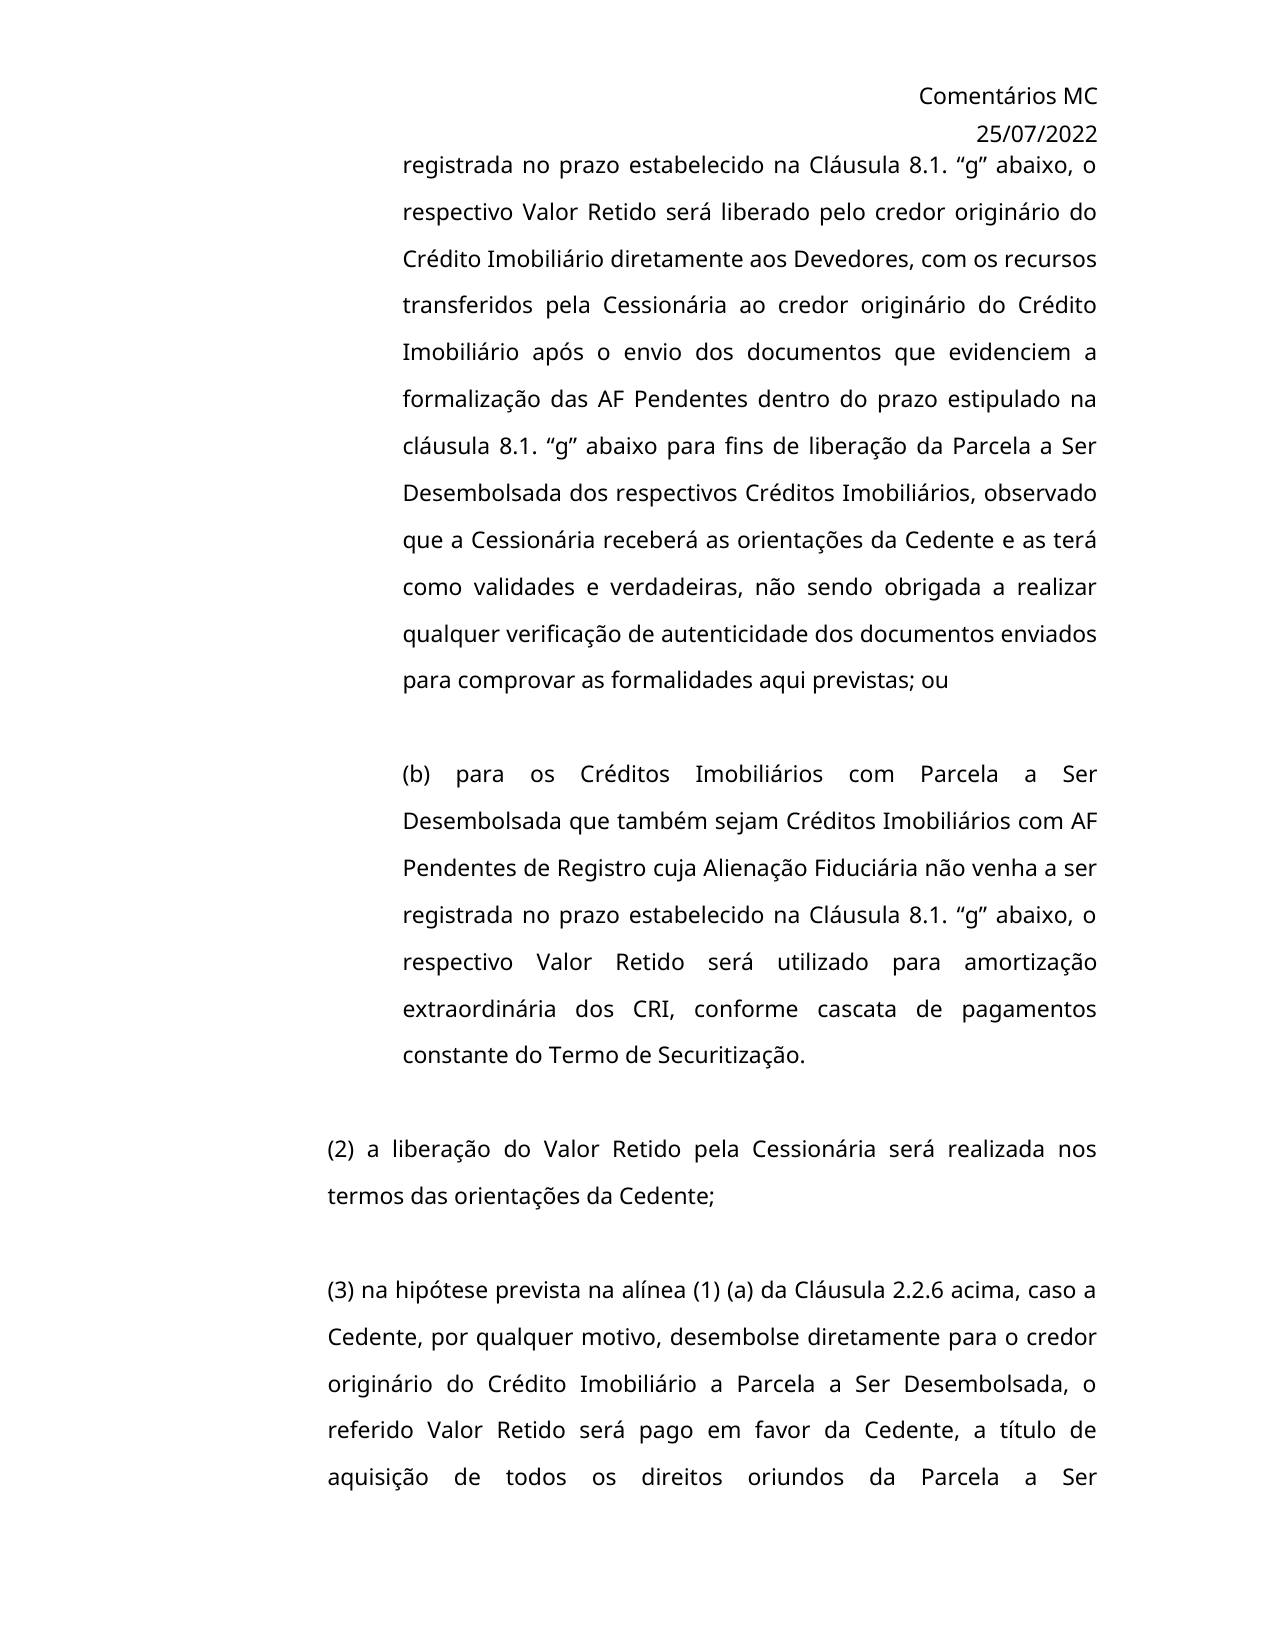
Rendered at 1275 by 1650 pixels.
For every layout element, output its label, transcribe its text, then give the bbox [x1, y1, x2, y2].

text (2) a liberação do Valor Retido pela Cessionária será realizada nos termos das orientações da Cedente; [327, 1133, 1098, 1211]
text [402, 149, 1098, 696]
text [327, 1274, 1098, 1493]
text (b) para os Créditos Imobiliários com Parcela a Ser Desembolsada que também sejam Créditos Imobiliários com AF Pendentes de Registro cuja Alienação Fiduciária não venha a ser registrada no prazo estabelecido na Cláusula 8.1. “g” abaixo, o respectivo Valor Retido será utilizado para amortização extraordinária dos CRI, conforme cascata de pagamentos constante do Termo de Securitização. [402, 758, 1098, 1071]
